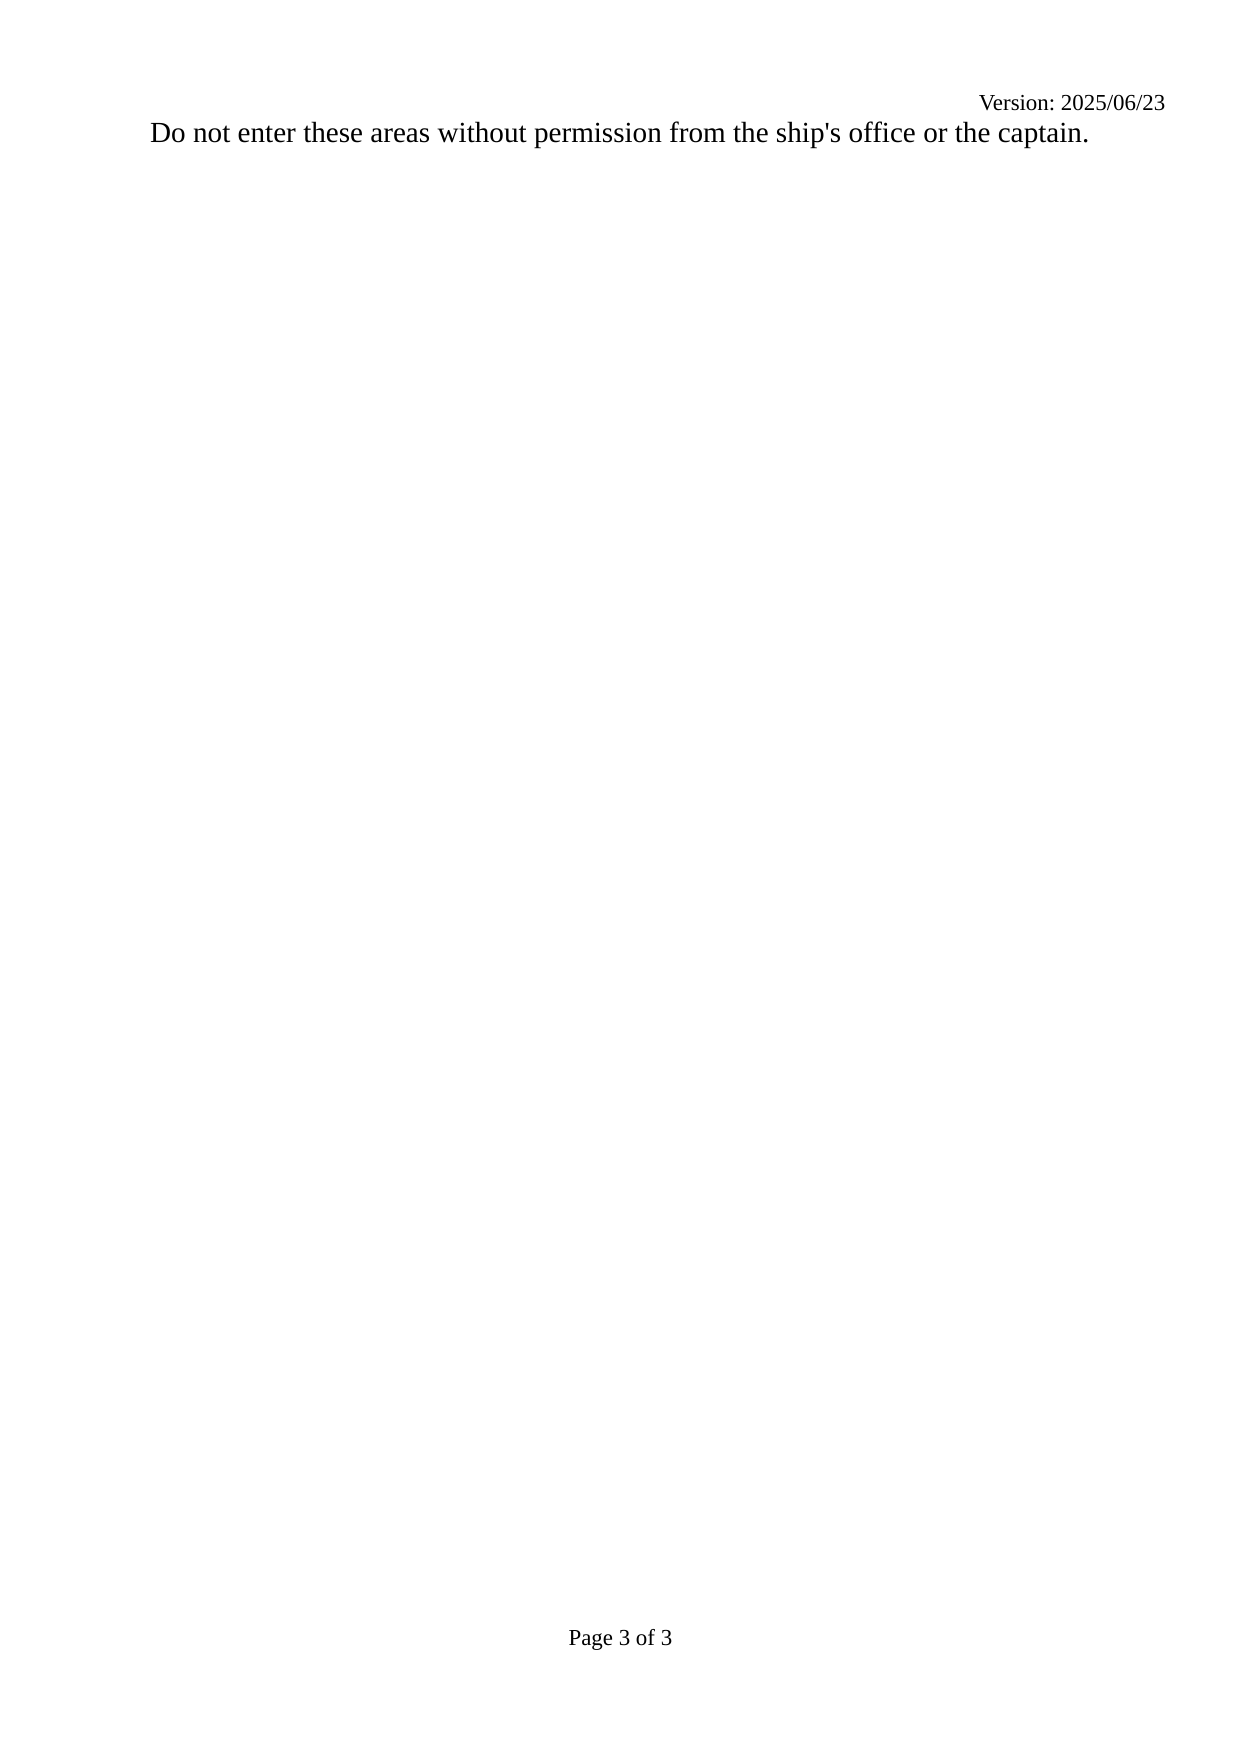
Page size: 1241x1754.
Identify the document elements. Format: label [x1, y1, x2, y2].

list [112, 115, 1165, 148]
